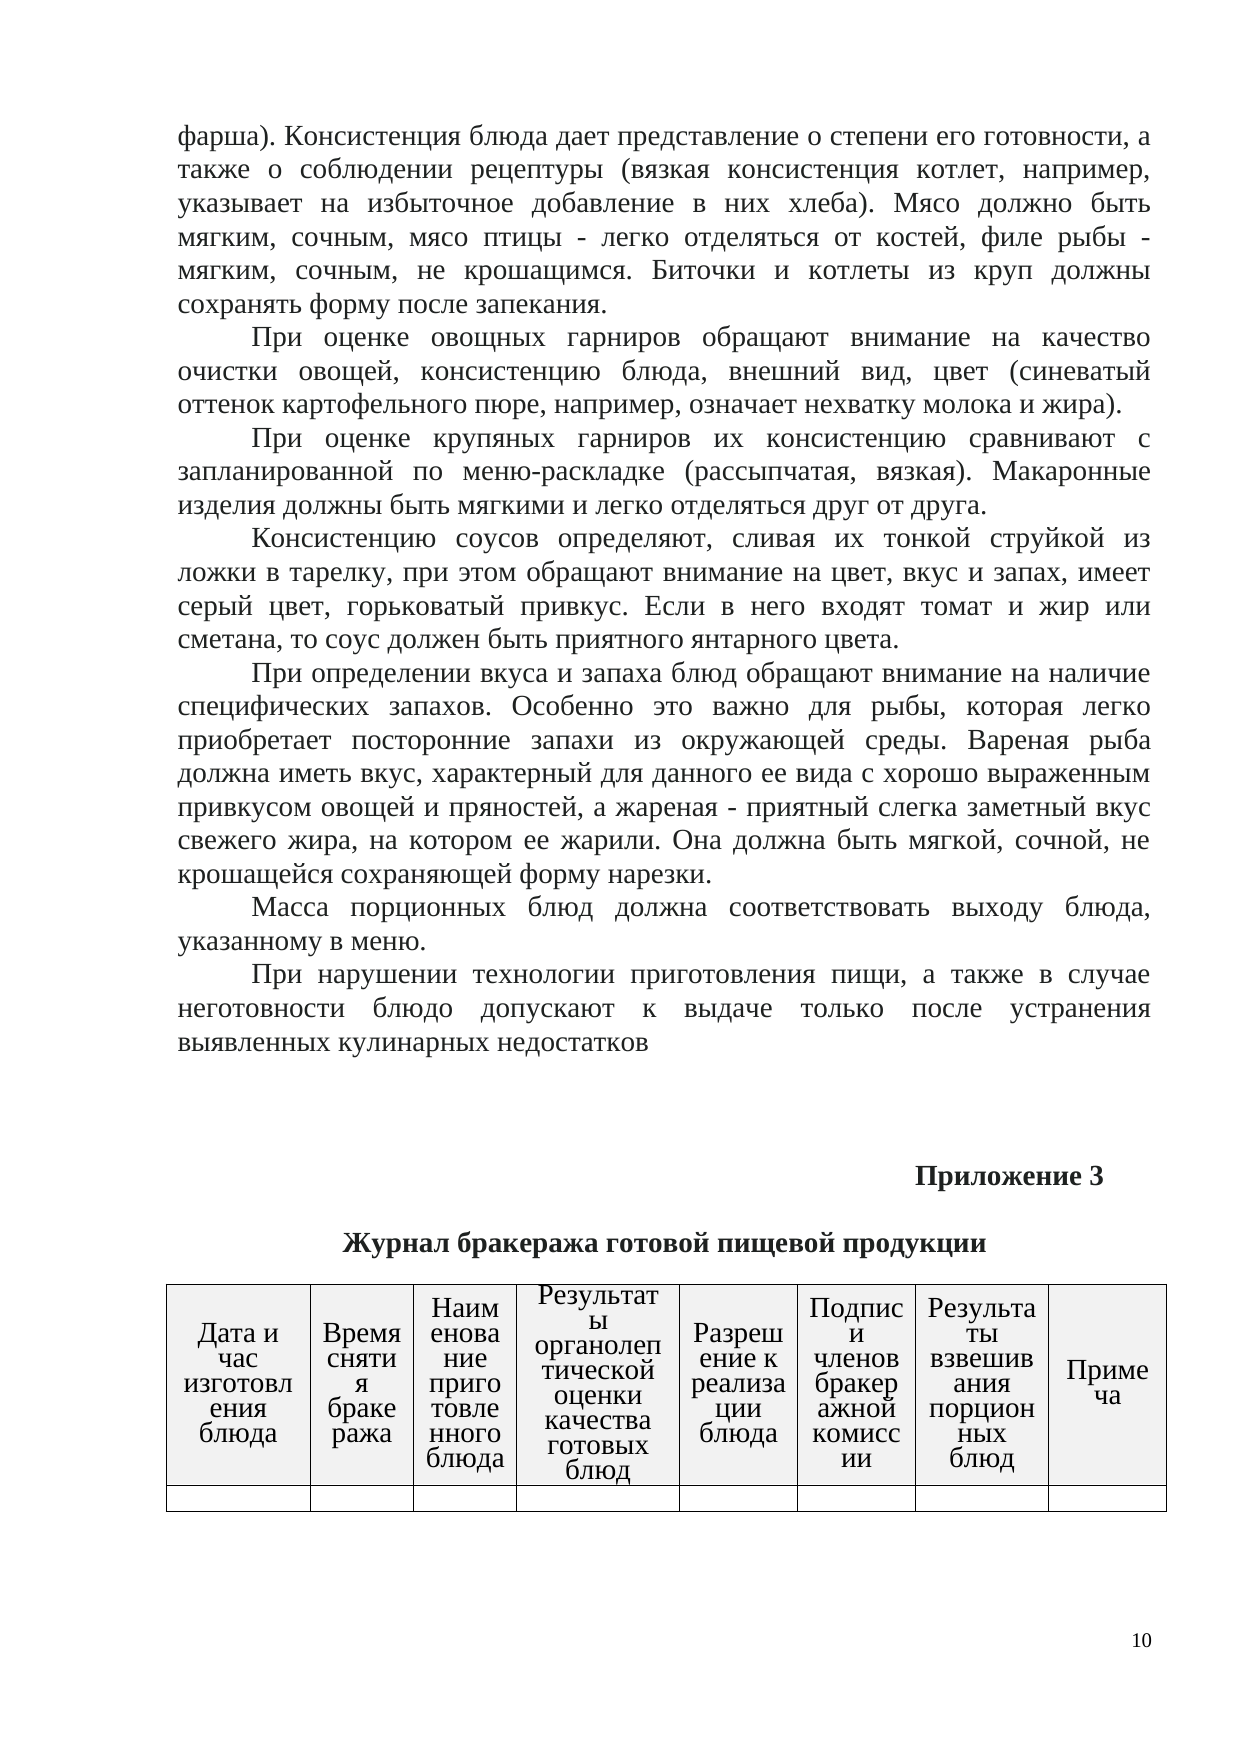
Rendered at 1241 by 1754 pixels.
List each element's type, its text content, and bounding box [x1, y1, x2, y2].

text Масса порционных блюд должна соответствовать выходу блюда, указанному в меню. [177, 889, 1152, 957]
table_header Результаты взвешивания порционных блюд [916, 1285, 1048, 1484]
text При нарушении технологии приготовления пищи, а также в случае неготовности блюдо допускают к выдаче только после устранения выявленных кулинарных недостатков [177, 957, 1152, 1057]
table_header Разрешение к реализации блюда [680, 1285, 797, 1484]
table_header Примеча [1049, 1285, 1166, 1484]
table_cell [517, 1486, 679, 1511]
table_cell [311, 1486, 413, 1511]
text Приложение 3 [177, 1158, 1152, 1191]
text Консистенцию соусов определяют, сливая их тонкой струйкой из ложки в тарелку, при этом обращают внимание на цвет, вкус и запах, имеет серый цвет, горьковатый привкус. Если в него входят томат и жир или сметана, то соус должен быть приятного янтарного цвета. [177, 521, 1152, 655]
table_cell [167, 1486, 310, 1511]
table_cell [414, 1486, 516, 1511]
text При оценке крупяных гарниров их консистенцию сравнивают с запланированной по меню-раскладке (рассыпчатая, вязкая). Макаронные изделия должны быть мягкими и легко отделяться друг от друга. [177, 420, 1152, 521]
text Журнал бракеража готовой пищевой продукции [177, 1225, 1152, 1258]
table_cell [916, 1486, 1048, 1511]
table_header Наименование приготовленного блюда [414, 1285, 516, 1484]
table_header Дата и час изготовления блюда [167, 1285, 310, 1484]
table_cell [680, 1486, 797, 1511]
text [177, 118, 1152, 319]
table_header Результаты органолептической оценки качества готовых блюд [517, 1285, 679, 1484]
table_cell [1049, 1486, 1166, 1511]
text При оценке овощных гарниров обращают внимание на качество очистки овощей, консистенцию блюда, внешний вид, цвет (синеватый оттенок картофельного пюре, например, означает нехватку молока и жира). [177, 319, 1152, 420]
text При определении вкуса и запаха блюд обращают внимание на наличие специфических запахов. Особенно это важно для рыбы, которая легко приобретает посторонние запахи из окружающей среды. Вареная рыба должна иметь вкус, характерный для данного ее вида с хорошо выраженным привкусом овощей и пряностей, а жареная - приятный слегка заметный вкус свежего жира, на котором ее жарили. Она должна быть мягкой, сочной, не крошащейся сохраняющей форму нарезки. [177, 655, 1152, 889]
table_header Время снятия бракеража [311, 1285, 413, 1484]
table_header Подписи членов бракеражной комиссии [798, 1285, 915, 1484]
table_cell [798, 1486, 915, 1511]
